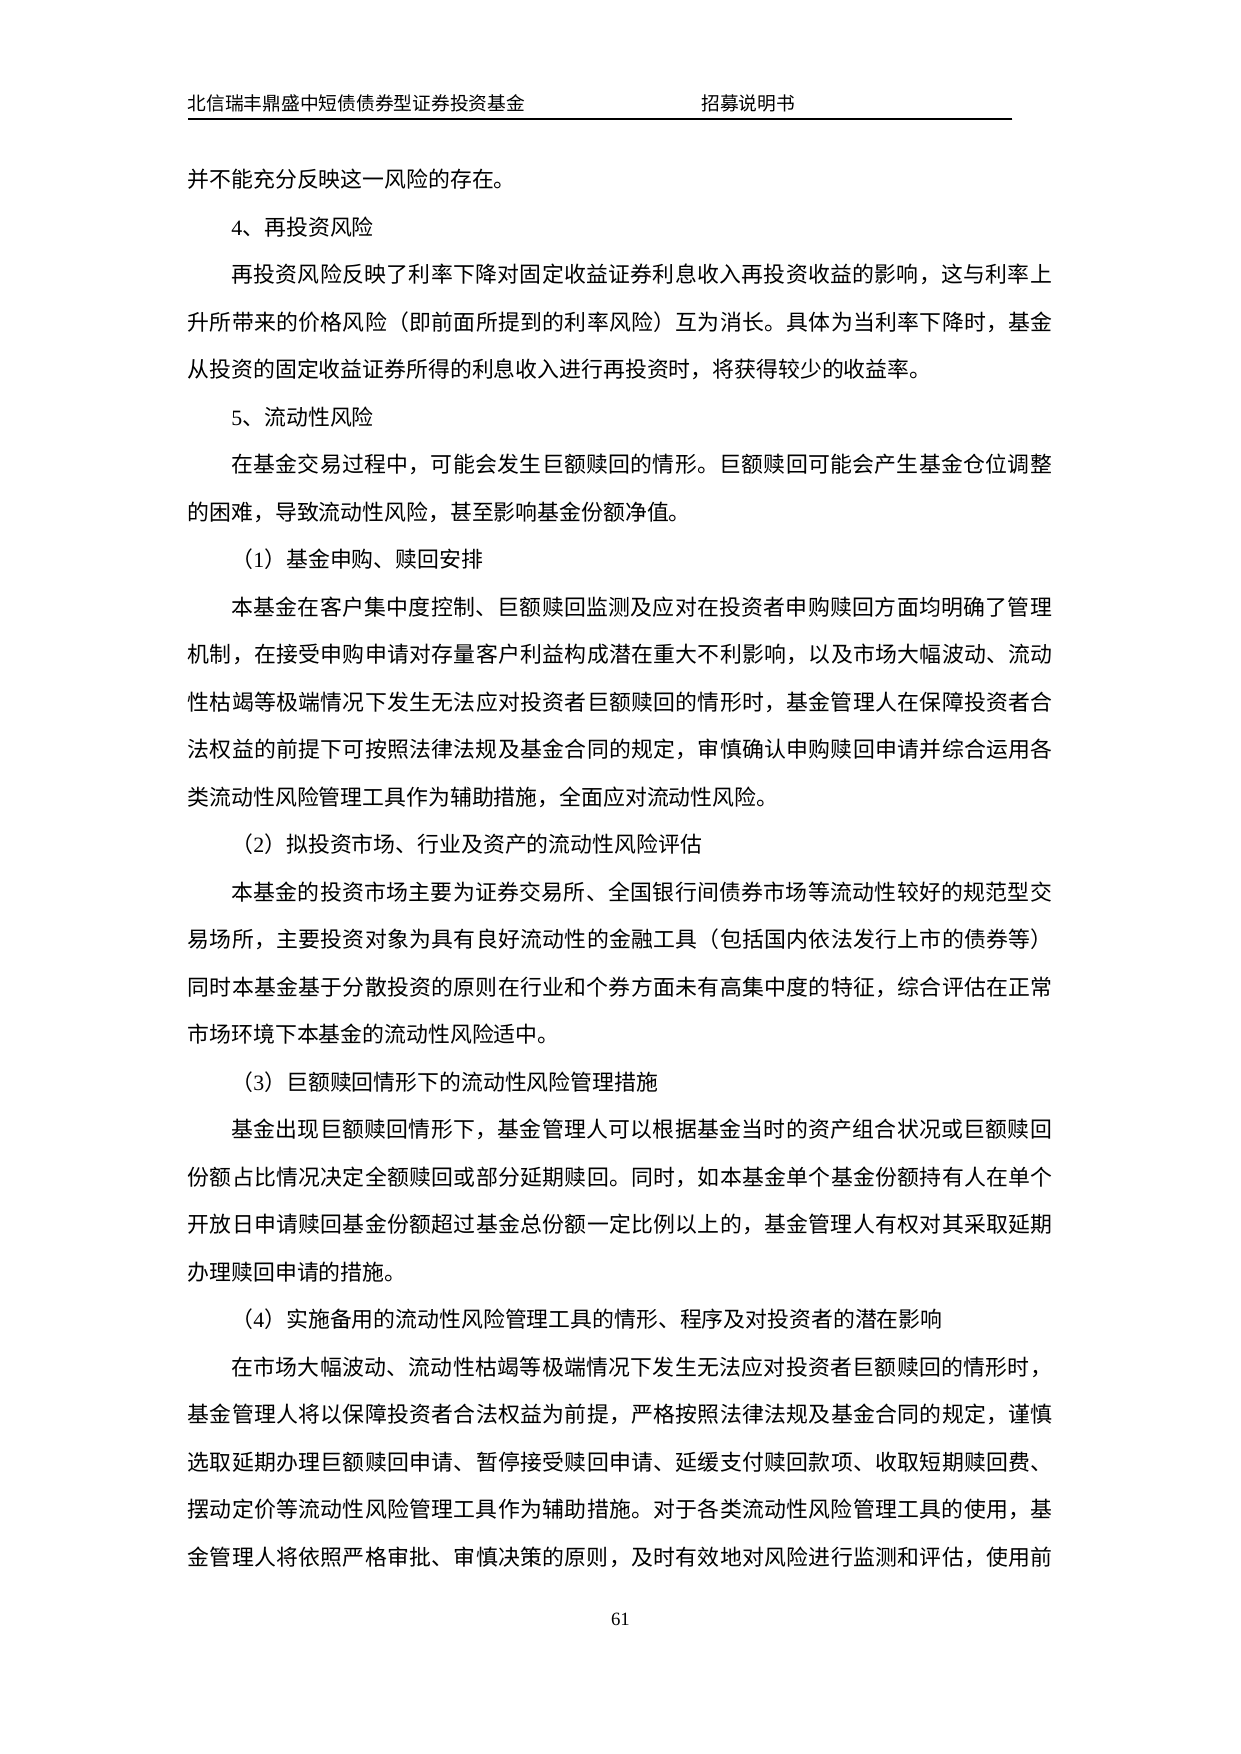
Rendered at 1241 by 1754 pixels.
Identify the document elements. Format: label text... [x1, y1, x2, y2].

text （4）实施备用的流动性风险管理工具的情形、程序及对投资者的潜在影响 [187, 1302, 1053, 1334]
text 在基金交易过程中，可能会发生巨额赎回的情形。巨额赎回可能会产生基金仓位调整的困难，导致流动性风险，甚至影响基金份额净值。 [187, 447, 1053, 526]
text 再投资风险反映了利率下降对固定收益证券利息收入再投资收益的影响，这与利率上升所带来的价格风险（即前面所提到的利率风险）互为消长。具体为当利率下降时，基金从投资的固定收益证券所得的利息收入进行再投资时，将获得较少的收益率。 [187, 257, 1053, 384]
text 基金出现巨额赎回情形下，基金管理人可以根据基金当时的资产组合状况或巨额赎回份额占比情况决定全额赎回或部分延期赎回。同时，如本基金单个基金份额持有人在单个开放日申请赎回基金份额超过基金总份额一定比例以上的，基金管理人有权对其采取延期办理赎回申请的措施。 [187, 1112, 1053, 1286]
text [187, 162, 1053, 194]
text 5、流动性风险 [187, 399, 1053, 431]
text 本基金的投资市场主要为证券交易所、全国银行间债券市场等流动性较好的规范型交易场所，主要投资对象为具有良好流动性的金融工具（包括国内依法发行上市的债券等），同时本基金基于分散投资的原则在行业和个券方面未有高集中度的特征，综合评估在正常市场环境下本基金的流动性风险适中。 [187, 874, 1053, 1049]
text （2）拟投资市场、行业及资产的流动性风险评估 [187, 827, 1053, 859]
text （3）巨额赎回情形下的流动性风险管理措施 [187, 1064, 1053, 1096]
text 本基金在客户集中度控制、巨额赎回监测及应对在投资者申购赎回方面均明确了管理机制，在接受申购申请对存量客户利益构成潜在重大不利影响，以及市场大幅波动、流动性枯竭等极端情况下发生无法应对投资者巨额赎回的情形时，基金管理人在保障投资者合法权益的前提下可按照法律法规及基金合同的规定，审慎确认申购赎回申请并综合运用各类流动性风险管理工具作为辅助措施，全面应对流动性风险。 [187, 589, 1053, 811]
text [187, 1349, 1053, 1571]
text 4、再投资风险 [187, 209, 1053, 241]
text （1）基金申购、赎回安排 [187, 542, 1053, 574]
